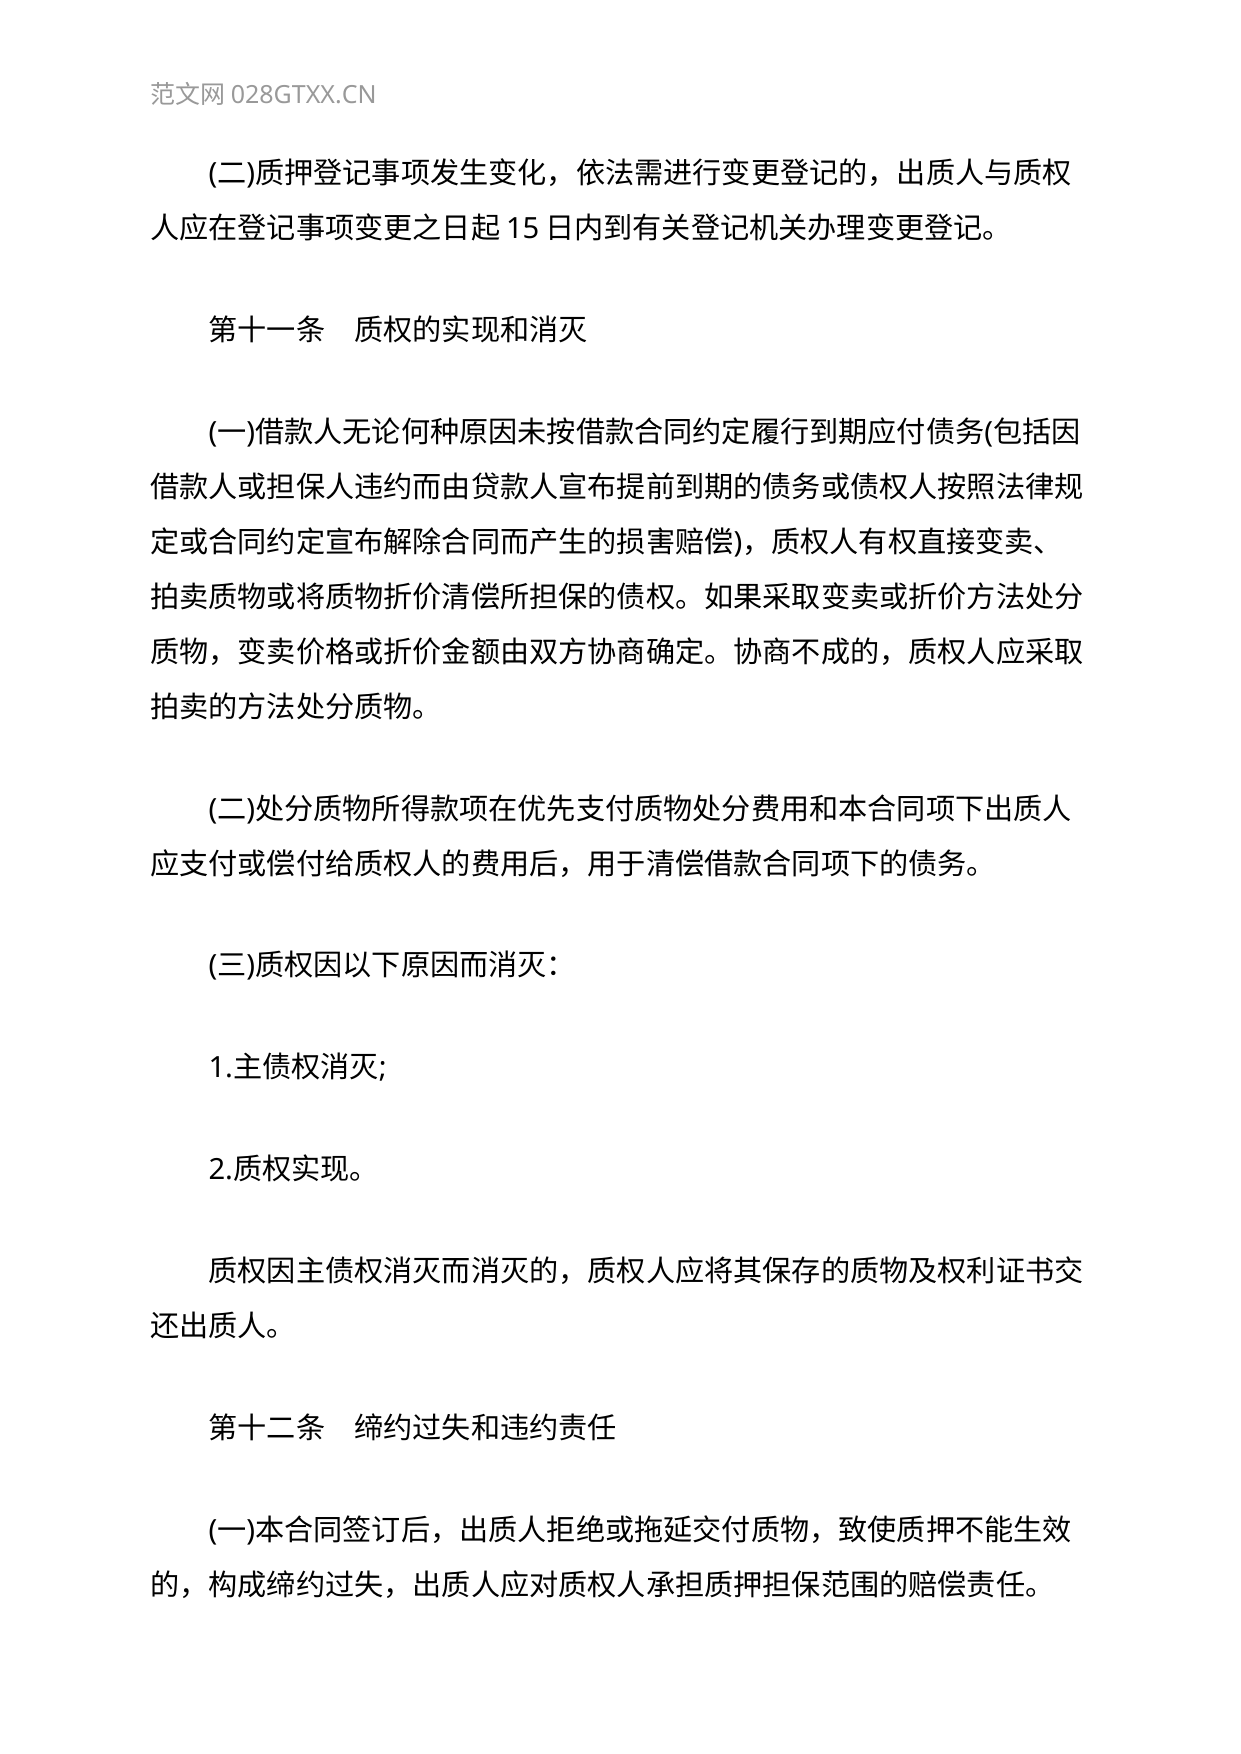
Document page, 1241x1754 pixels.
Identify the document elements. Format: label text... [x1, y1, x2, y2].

text 第十二条 缔约过失和违约责任 [150, 1404, 1090, 1447]
text 第十一条 质权的实现和消灭 [150, 307, 1090, 349]
text 2.质权实现。 [150, 1146, 1090, 1188]
text (二)处分质物所得款项在优先支付质物处分费用和本合同项下出质人应支付或偿付给质权人的费用后，用于清偿借款合同项下的债务。 [150, 785, 1090, 882]
text 1.主债权消灭; [150, 1044, 1090, 1086]
text 质权因主债权消灭而消灭的，质权人应将其保存的质物及权利证书交还出质人。 [150, 1248, 1090, 1345]
text (二)质押登记事项发生变化，依法需进行变更登记的，出质人与质权人应在登记事项变更之日起15日内到有关登记机关办理变更登记。 [150, 150, 1090, 247]
text (一)本合同签订后，出质人拒绝或拖延交付质物，致使质押不能生效的，构成缔约过失，出质人应对质权人承担质押担保范围的赔偿责任。 [150, 1506, 1090, 1604]
text (一)借款人无论何种原因未按借款合同约定履行到期应付债务(包括因借款人或担保人违约而由贷款人宣布提前到期的债务或债权人按照法律规定或合同约定宣布解除合同而产生的损害赔偿)，质权人有权直接变卖、拍卖质物或将质物折价清偿所担保的债权。如果采取变卖或折价方法处分质物，变卖价格或折价金额由双方协商确定。协商不成的，质权人应采取拍卖的方法处分质物。 [150, 409, 1090, 726]
text (三)质权因以下原因而消灭： [150, 942, 1090, 984]
